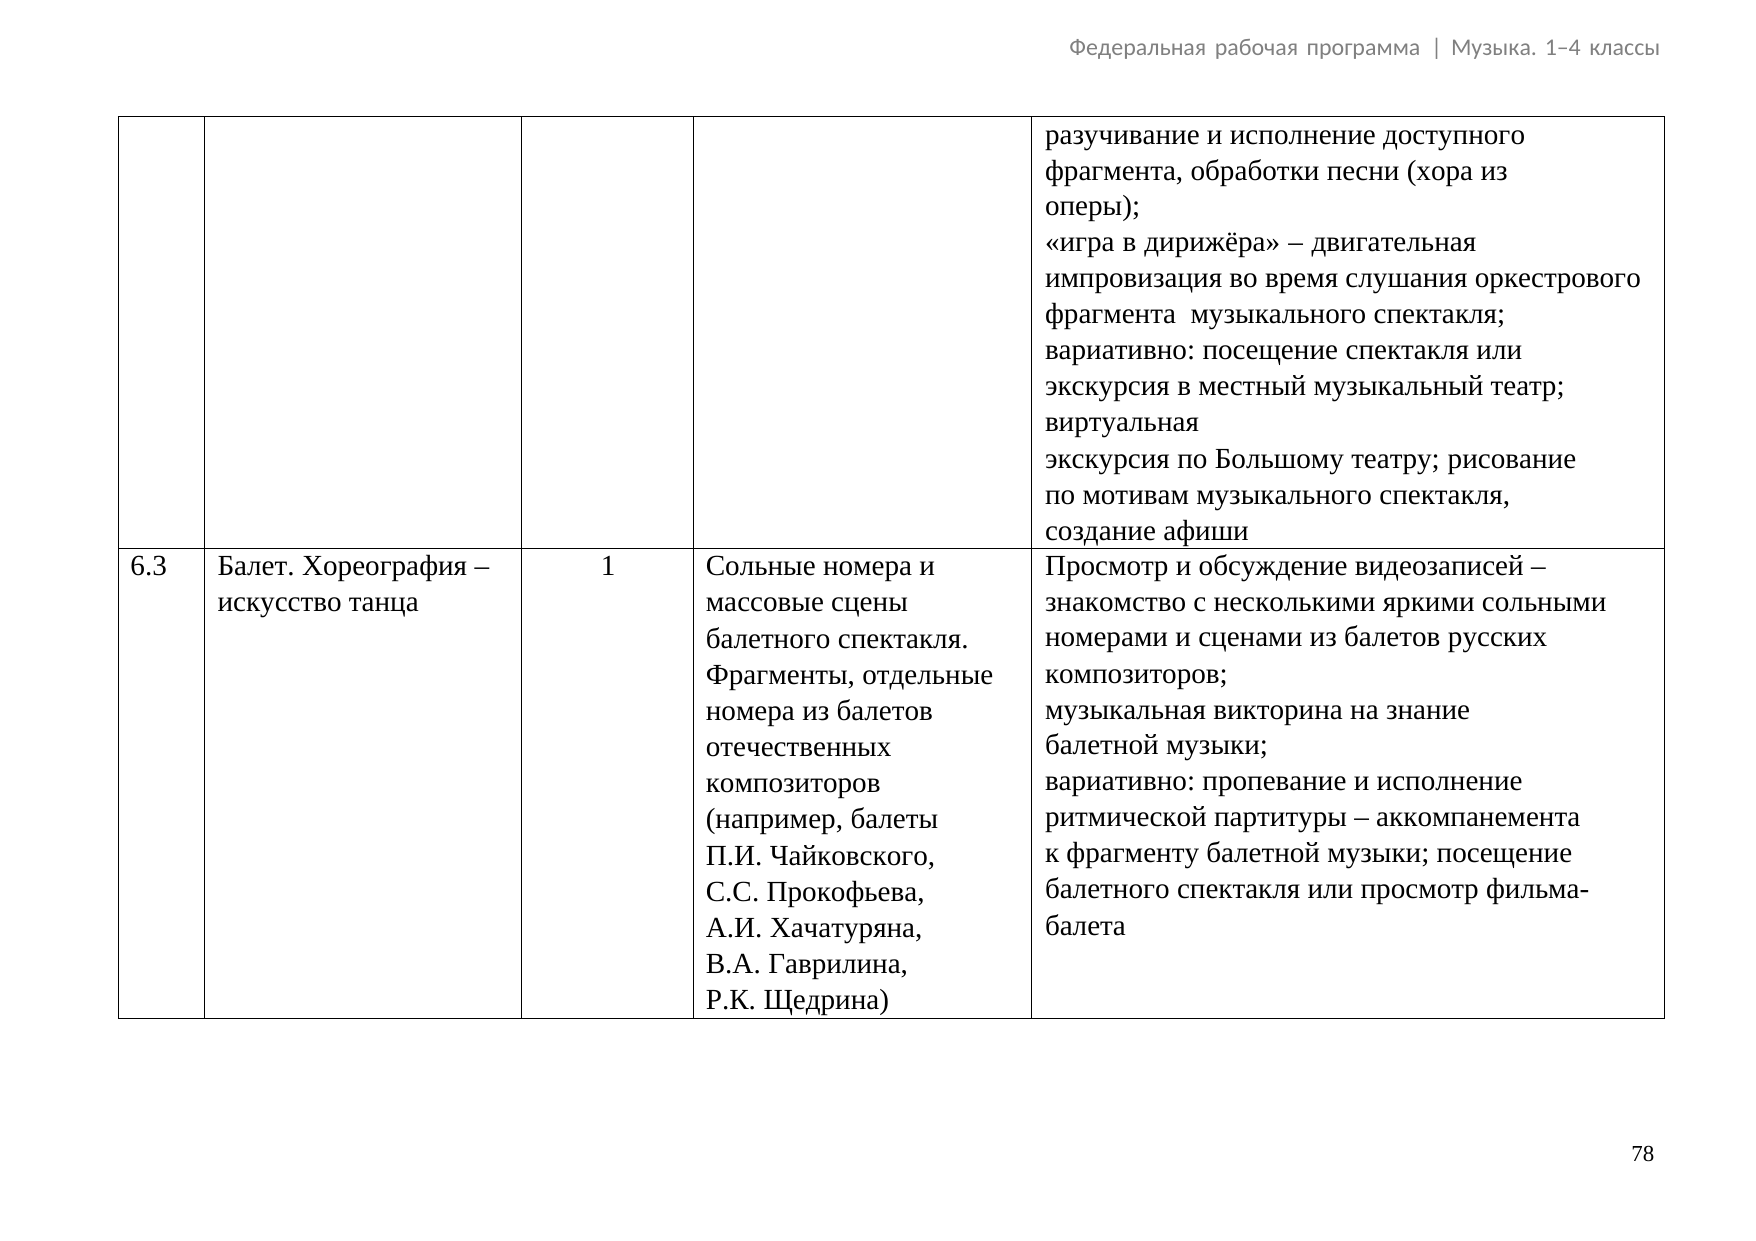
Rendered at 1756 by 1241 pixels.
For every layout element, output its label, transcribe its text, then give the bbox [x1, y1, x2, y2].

table_header [694, 117, 1031, 547]
table_cell 1 [522, 549, 693, 1018]
table_cell 6.3 [119, 549, 204, 1018]
table_header [205, 117, 521, 547]
table_cell Балет. Хореография – искусство танца [205, 549, 521, 1018]
table_header [522, 117, 693, 547]
table_cell Просмотр и обсуждение видеозаписей – знакомство с несколькими яркими сольными номерами и сценами из балетов русских композиторов; музыкальная викторина на знание балетной музыки; вариативно: пропевание и исполнение ритмической партитуры – аккомпанемента к фрагменту балетной музыки; посещение балетного спектакля или просмотр фильма- балета [1032, 549, 1664, 1018]
table_cell Сольные номера и массовые сцены балетного спектакля. Фрагменты, отдельные номера из балетов отечественных композиторов (например, балеты П.И. Чайковского, С.С. Прокофьева, А.И. Хачатуряна, В.А. Гаврилина, Р.К. Щедрина) [694, 549, 1031, 1018]
table_header [119, 117, 204, 547]
table_header разучивание и исполнение доступного фрагмента, обработки песни (хора из оперы); «игра в дирижёра» – двигательная импровизация во время слушания оркестрового фрагмента музыкального спектакля; вариативно: посещение спектакля или экскурсия в местный музыкальный театр; виртуальная экскурсия по Большому театру; рисование по мотивам музыкального спектакля, создание афиши [1032, 117, 1664, 547]
